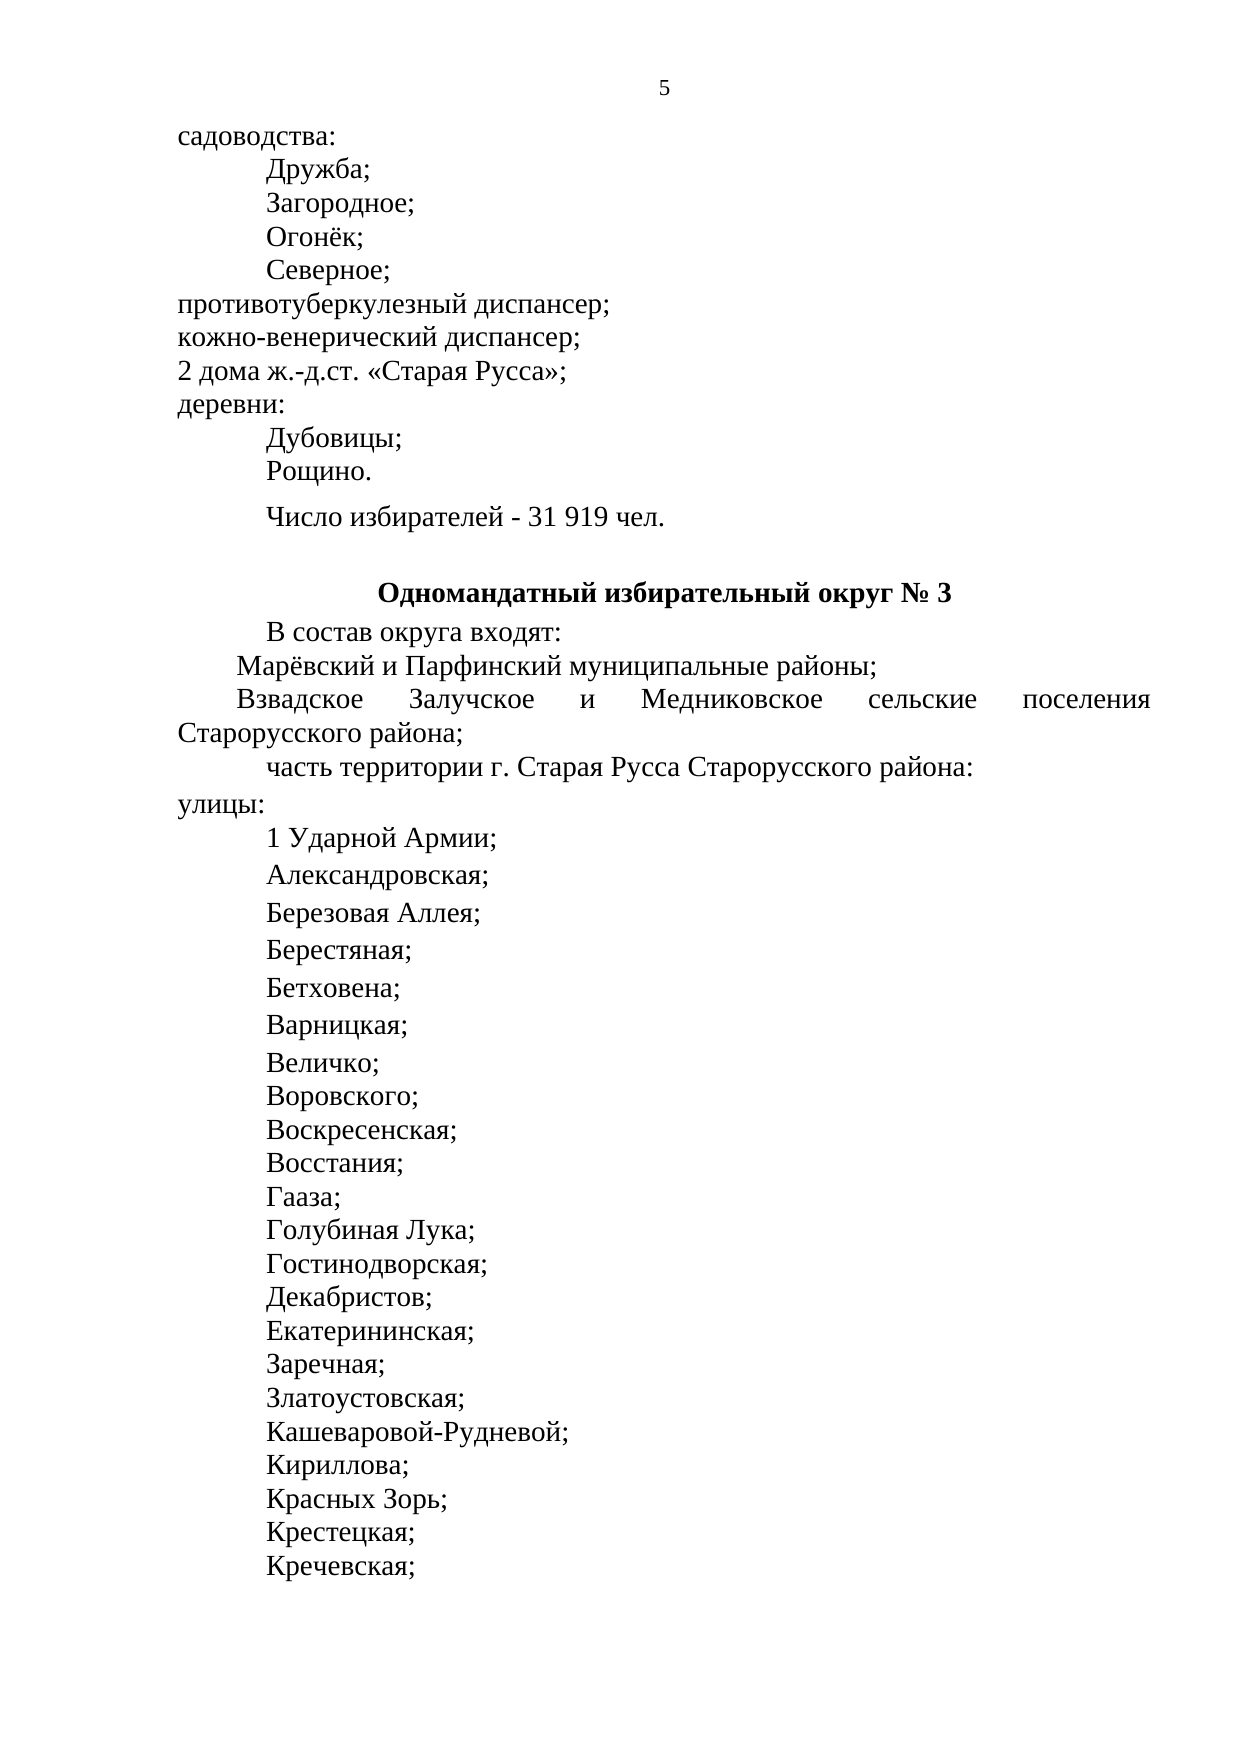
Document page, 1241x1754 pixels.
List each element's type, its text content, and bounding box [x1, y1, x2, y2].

text Заречная; [207, 1347, 1152, 1380]
text Екатерининская; [207, 1313, 1152, 1347]
text Крестецкая; [207, 1514, 1152, 1548]
text садоводства: [177, 118, 1152, 152]
text Бетховена; [207, 966, 1152, 1003]
text 1 Ударной Армии; [207, 820, 1152, 853]
text Голубиная Лука; [207, 1212, 1152, 1246]
text Гостинодворская; [207, 1246, 1152, 1279]
text Кашеваровой-Рудневой; [207, 1414, 1152, 1447]
text Кречевская; [207, 1548, 1152, 1581]
text Александровская; [207, 853, 1152, 891]
text Огонёк; [207, 219, 1152, 252]
text Березовая Аллея; [207, 891, 1152, 928]
text Восстания; [207, 1145, 1152, 1179]
text противотуберкулезный диспансер; [177, 286, 1152, 319]
subtitle Одномандатный избирательный округ № 3 [177, 575, 1152, 608]
text Златоустовская; [207, 1380, 1152, 1414]
text Дубовицы; [207, 420, 1152, 453]
text Гааза; [207, 1179, 1152, 1212]
text Марёвский и Парфинский муниципальные районы; [177, 648, 1152, 682]
text Воровского; [207, 1078, 1152, 1112]
text кожно-венерический диспансер; [177, 319, 1152, 353]
text Число избирателей - 31 919 чел. [207, 499, 1152, 533]
text Красных Зорь; [207, 1481, 1152, 1514]
text В состав округа входят: [207, 614, 1152, 648]
text Северное; [207, 252, 1152, 286]
text Берестяная; [207, 928, 1152, 966]
text Величко; [207, 1041, 1152, 1078]
text улицы: [177, 782, 1152, 820]
text Кириллова; [207, 1447, 1152, 1481]
text 2 дома ж.-д.ст. «Старая Русса»; [177, 353, 1152, 386]
text Воскресенская; [207, 1112, 1152, 1145]
text Взвадское Залучское и Медниковское сельские поселения Старорусского района; [177, 682, 1152, 749]
text деревни: [177, 386, 1152, 420]
text Загородное; [207, 185, 1152, 219]
text Варницкая; [207, 1003, 1152, 1041]
text Дружба; [207, 152, 1152, 185]
text часть территории г. Старая Русса Старорусского района: [207, 749, 1152, 782]
text Декабристов; [207, 1279, 1152, 1313]
text Рощино. [207, 453, 1152, 487]
